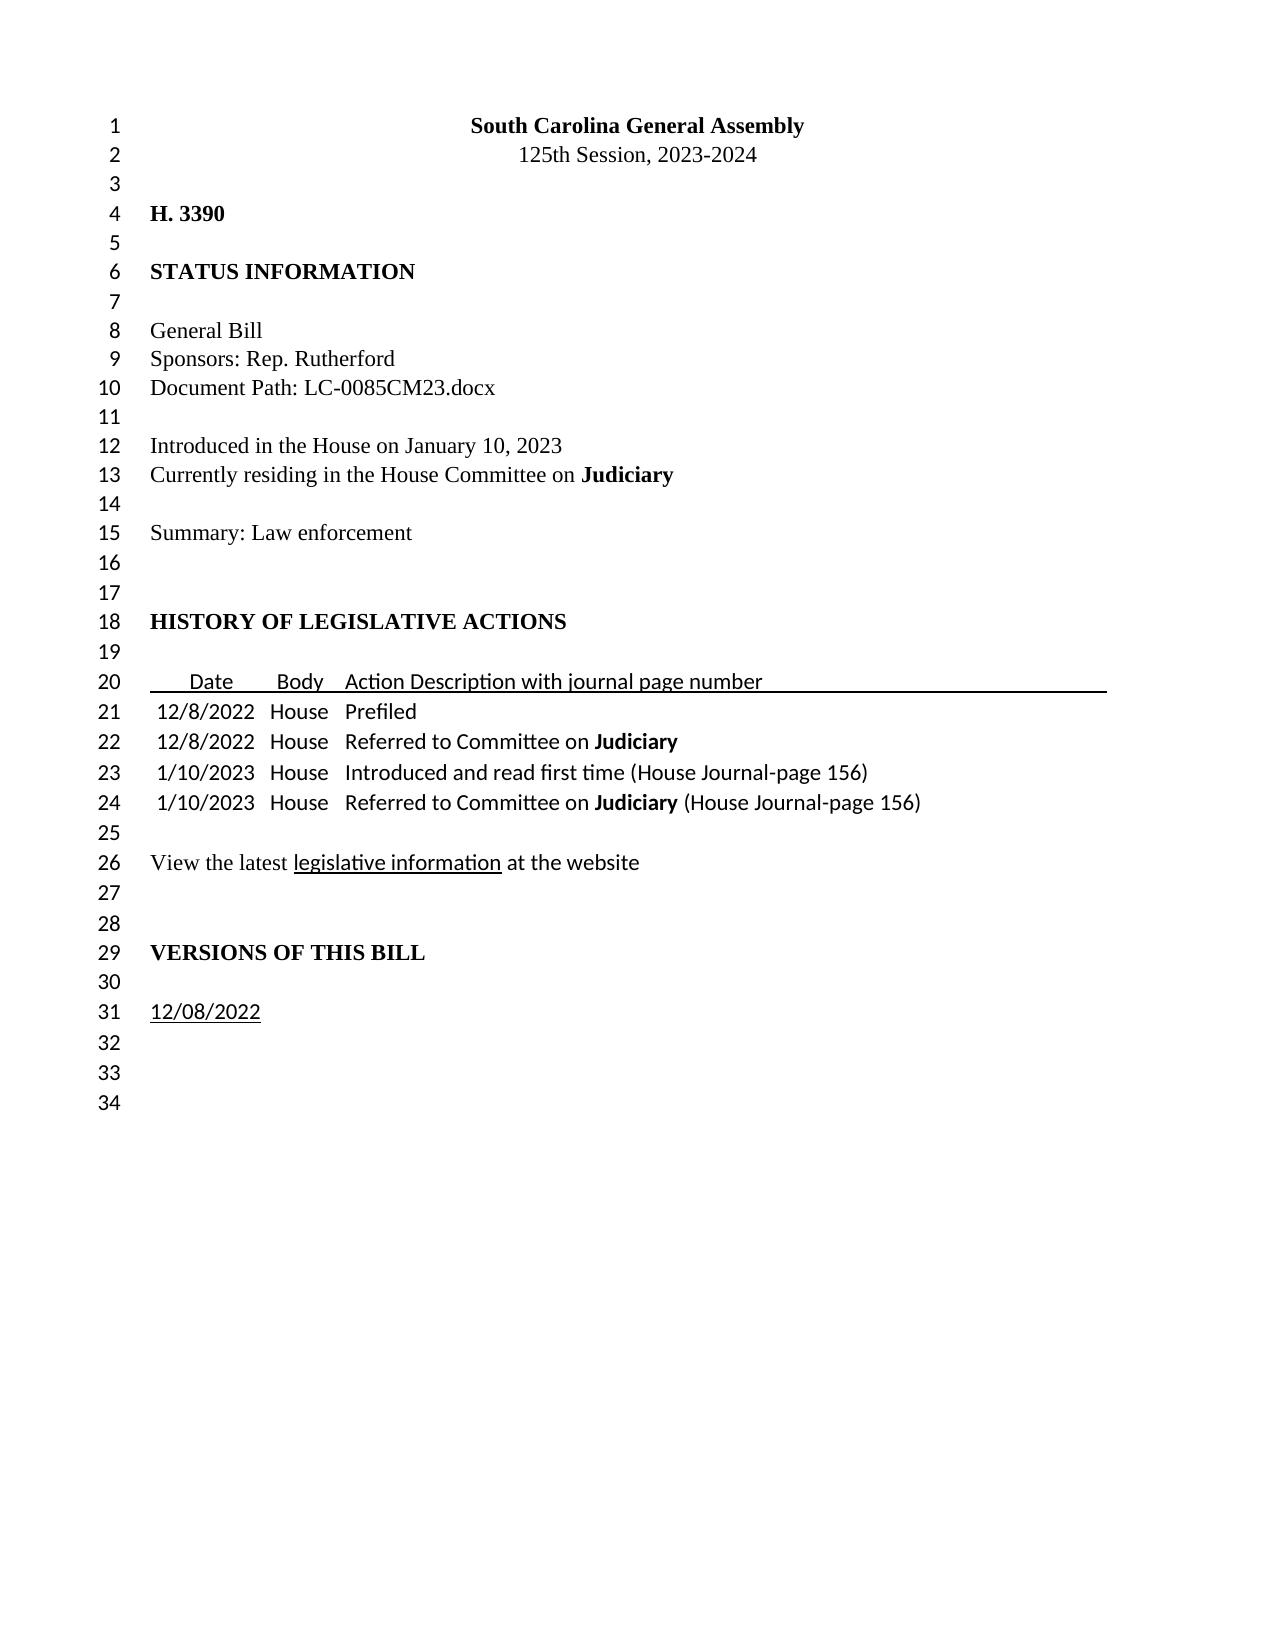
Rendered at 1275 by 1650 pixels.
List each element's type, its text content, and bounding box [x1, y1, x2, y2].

text 1/10/2023 House Referred to Committee on Judiciary (House Journal-page 156) [150, 788, 1125, 816]
text 12/08/2022 [150, 997, 1125, 1026]
text HISTORY OF LEGISLATIVE ACTIONS [150, 608, 1125, 635]
text VERSIONS OF THIS BILL [150, 939, 1125, 965]
text STATUS INFORMATION [150, 258, 1125, 284]
text General Bill [150, 317, 1125, 343]
text Currently residing in the House Committee on Judiciary [150, 461, 1125, 487]
text South Carolina General Assembly [150, 112, 1125, 139]
text Document Path: LC-0085CM23.docx [150, 374, 1125, 400]
text Date Body Action Description with journal page number [150, 667, 1125, 695]
text Summary: Law enforcement [150, 519, 1125, 546]
text 12/8/2022 House Referred to Committee on Judiciary [150, 727, 1125, 755]
text 12/8/2022 House Prefiled [150, 697, 1125, 725]
text View the latest legislative information at the website [150, 848, 1125, 876]
text Sponsors: Rep. Rutherford [150, 345, 1125, 372]
text 125th Session, 2023-2024 [150, 141, 1125, 167]
text Introduced in the House on January 10, 2023 [150, 432, 1125, 459]
text 1/10/2023 House Introduced and read first time (House Journal-page 156) [150, 758, 1125, 786]
text H. 3390 [150, 199, 1125, 226]
